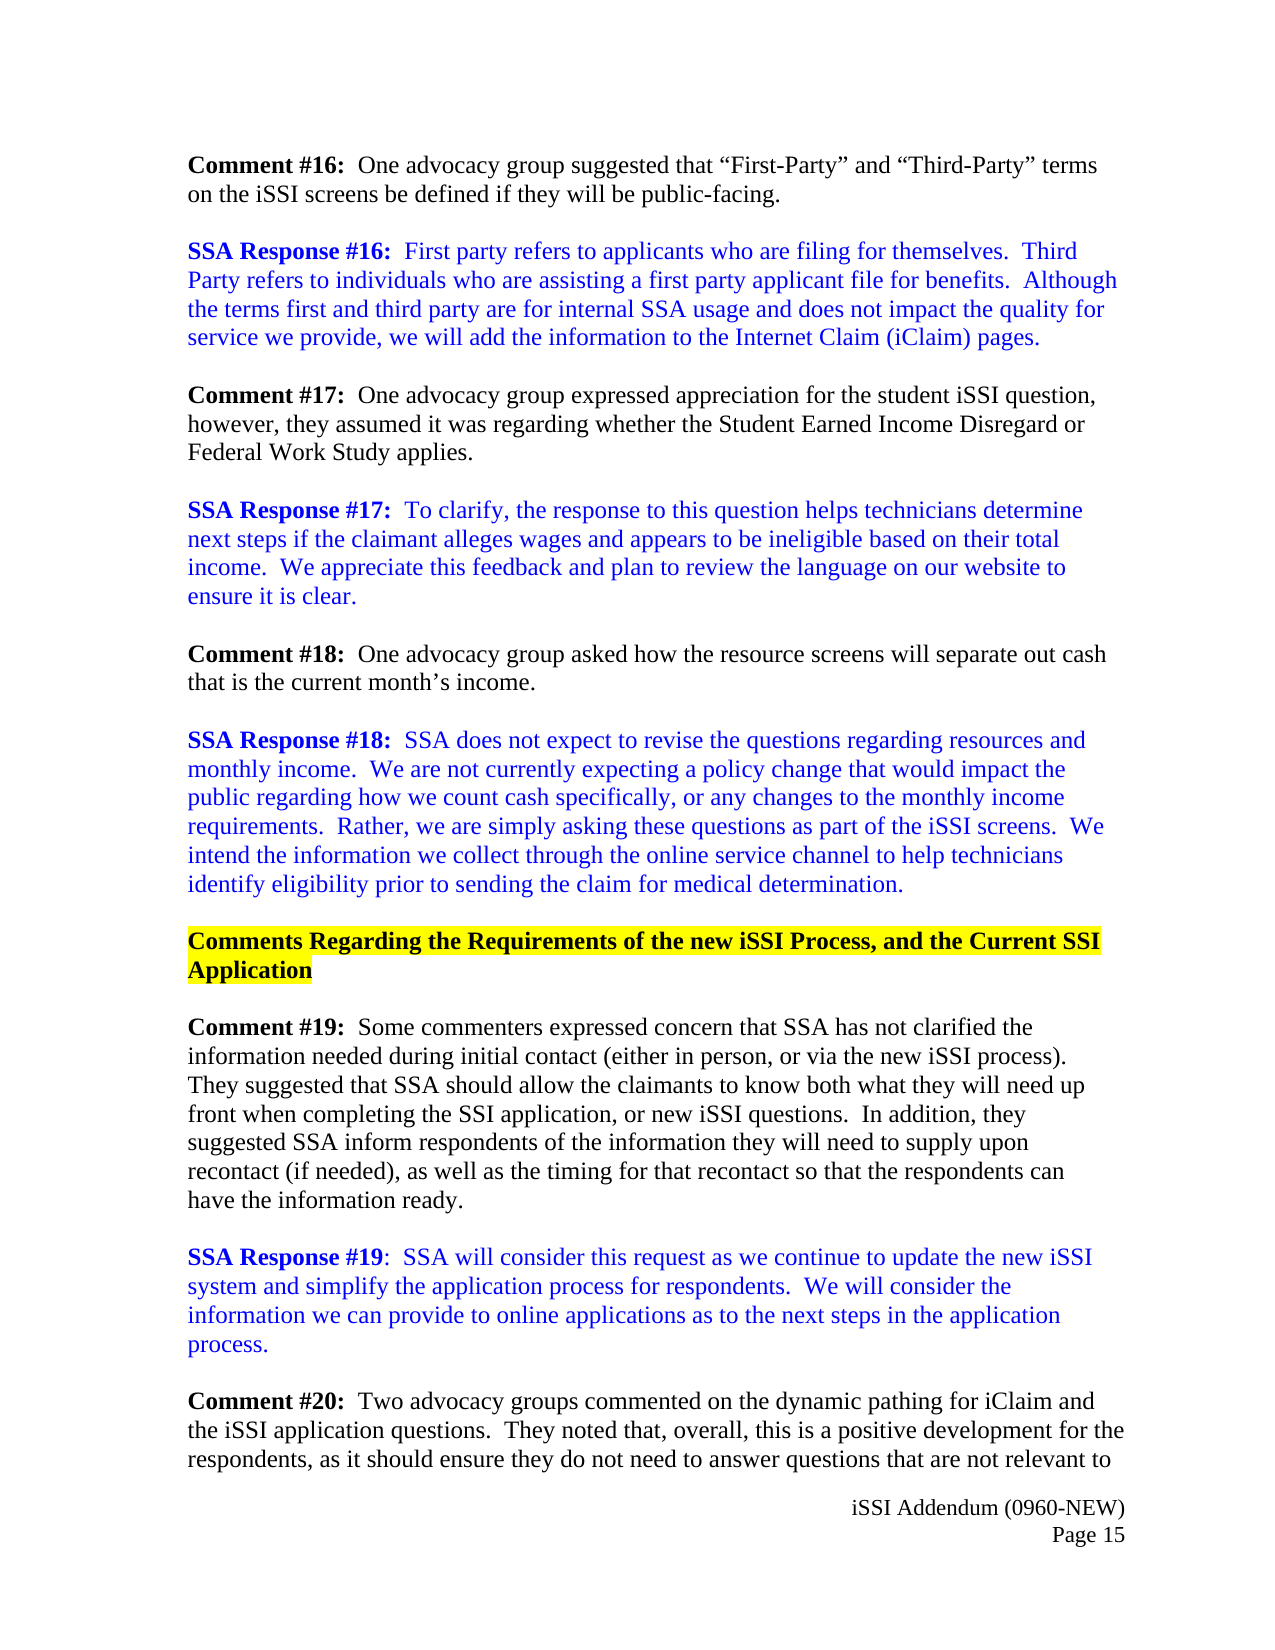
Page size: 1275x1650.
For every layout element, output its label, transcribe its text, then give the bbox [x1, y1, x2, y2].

list SSA Response #18: SSA does not expect to revise the questions regarding resources and monthly income. We are not currently expecting a policy change that would impact the public regarding how we count cash specifically, or any changes to the monthly income requirements. Rather, we are simply asking these questions as part of the iSSI screens. We intend the information we collect through the online service channel to help technicians identify eligibility prior to sending the claim for medical determination. [187, 725, 1125, 897]
text Comment #16: One advocacy group suggested that “First-Party” and “Third-Party” terms on the iSSI screens be defined if they will be public-facing. [187, 150, 1125, 207]
text SSA Response #17: To clarify, the response to this question helps technicians determine next steps if the claimant alleges wages and appears to be ineligible based on their total income. We appreciate this feedback and plan to review the language on our website to ensure it is clear. [187, 495, 1125, 610]
text SSA Response #19: SSA will consider this request as we continue to update the new iSSI system and simplify the application process for respondents. We will consider the information we can provide to online applications as to the next steps in the application process. [187, 1242, 1109, 1357]
list Comments Regarding the Requirements of the new iSSI Process, and the Current SSI Application [312, 926, 1125, 984]
text SSA Response #16: First party refers to applicants who are filing for themselves. Third Party refers to individuals who are assisting a first party applicant file for benefits. Although the terms first and third party are for internal SSA usage and does not impact the quality for service we provide, we will add the information to the Internet Claim (iClaim) pages. [187, 236, 1125, 351]
text Comment #17: One advocacy group expressed appreciation for the student iSSI question, however, they assumed it was regarding whether the Student Earned Income Disregard or Federal Work Study applies. [187, 380, 1125, 466]
list Comment #18: One advocacy group asked how the resource screens will separate out cash that is the current month’s income. [187, 639, 1125, 696]
text Comment #19: Some commenters expressed concern that SSA has not clarified the information needed during initial contact (either in person, or via the new iSSI process). They suggested that SSA should allow the claimants to know both what they will need up front when completing the SSI application, or new iSSI questions. In addition, they suggested SSA inform respondents of the information they will need to supply upon recontact (if needed), as well as the timing for that recontact so that the respondents can have the information ready. [187, 1012, 1109, 1214]
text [187, 1386, 1125, 1472]
